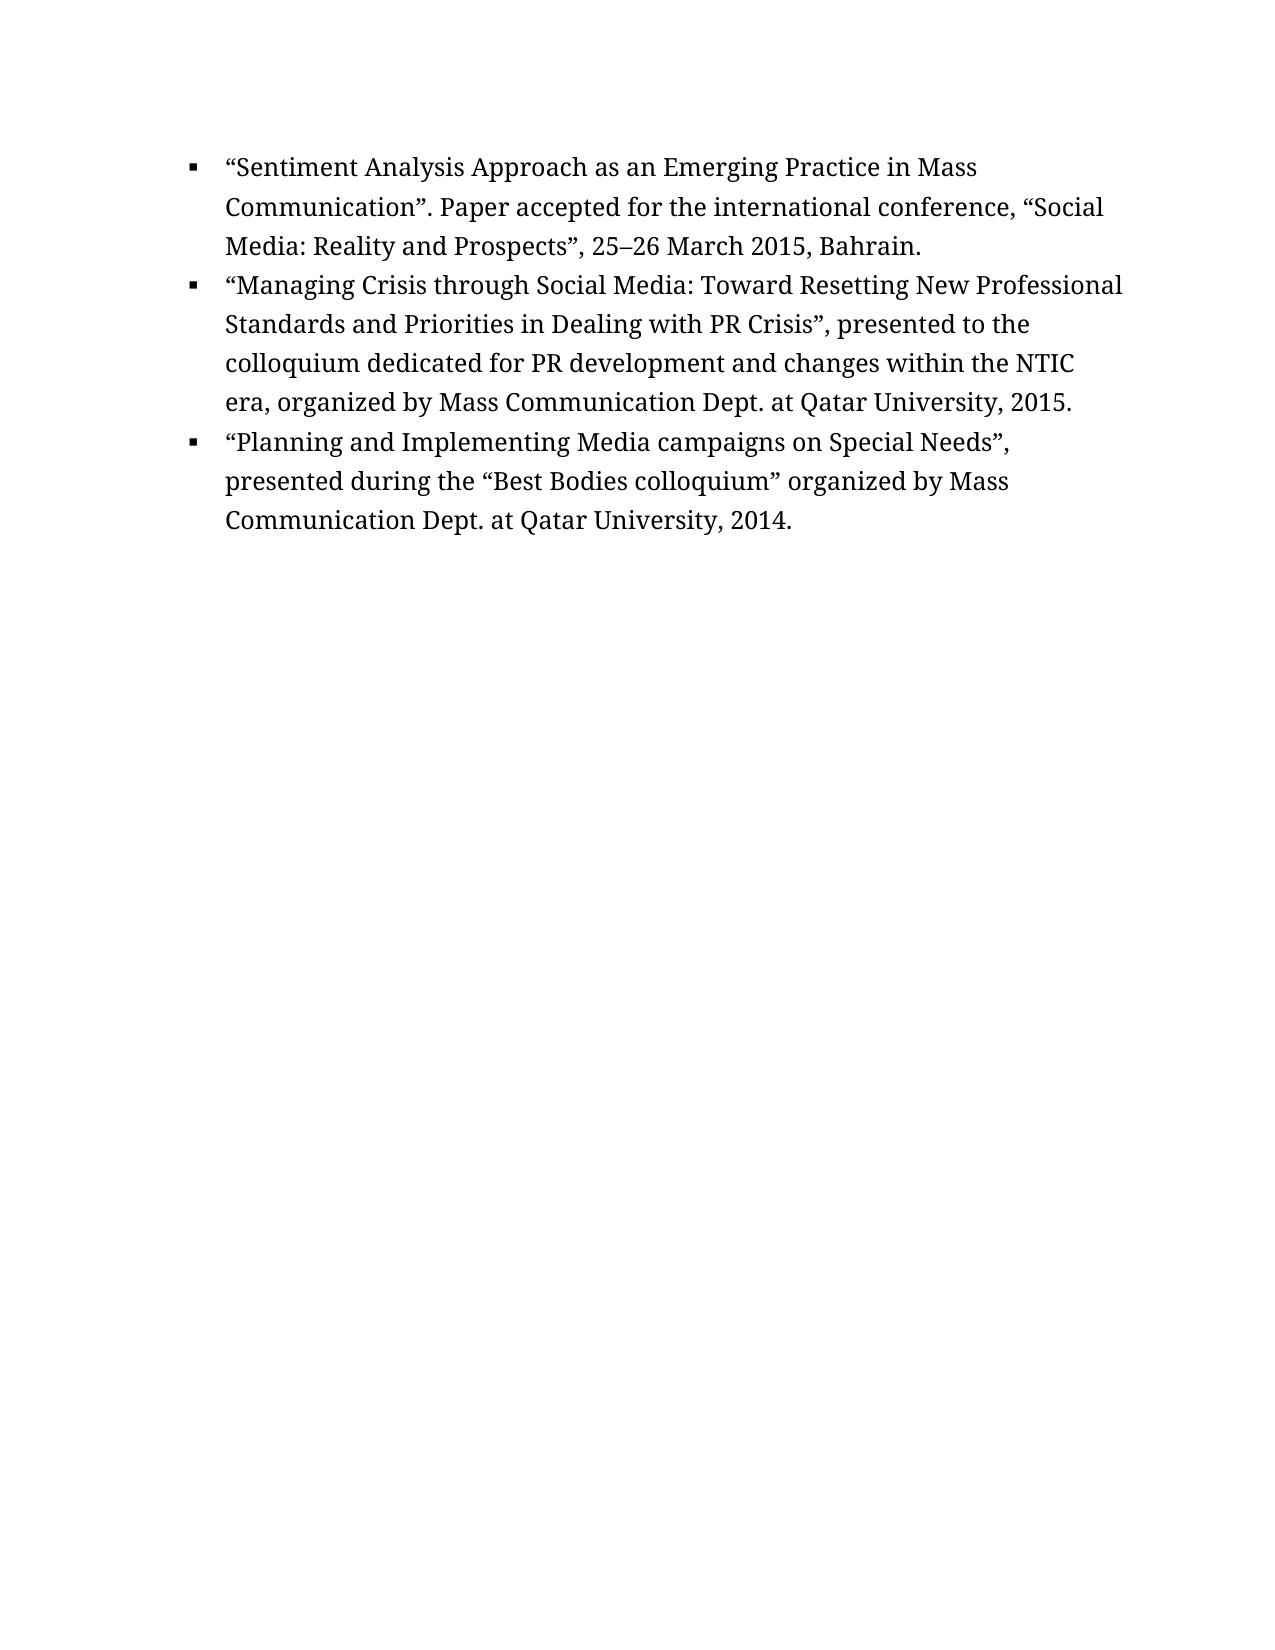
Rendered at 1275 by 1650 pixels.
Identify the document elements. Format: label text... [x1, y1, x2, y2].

list “Sentiment Analysis Approach as an Emerging Practice in Mass Communication”. Paper accepted for the international conference, “Social Media: Reality and Prospects”, 25–26 March 2015, Bahrain. [187, 150, 1125, 262]
list “Managing Crisis through Social Media: Toward Resetting New Professional Standards and Priorities in Dealing with PR Crisis”, presented to the colloquium dedicated for PR development and changes within the NTIC era, organized by Mass Communication Dept. at Qatar University, 2015. [187, 267, 1126, 419]
list “Planning and Implementing Media campaigns on Special Needs”, presented during the “Best Bodies colloquium” organized by Mass Communication Dept. at Qatar University, 2014. [187, 424, 1125, 537]
